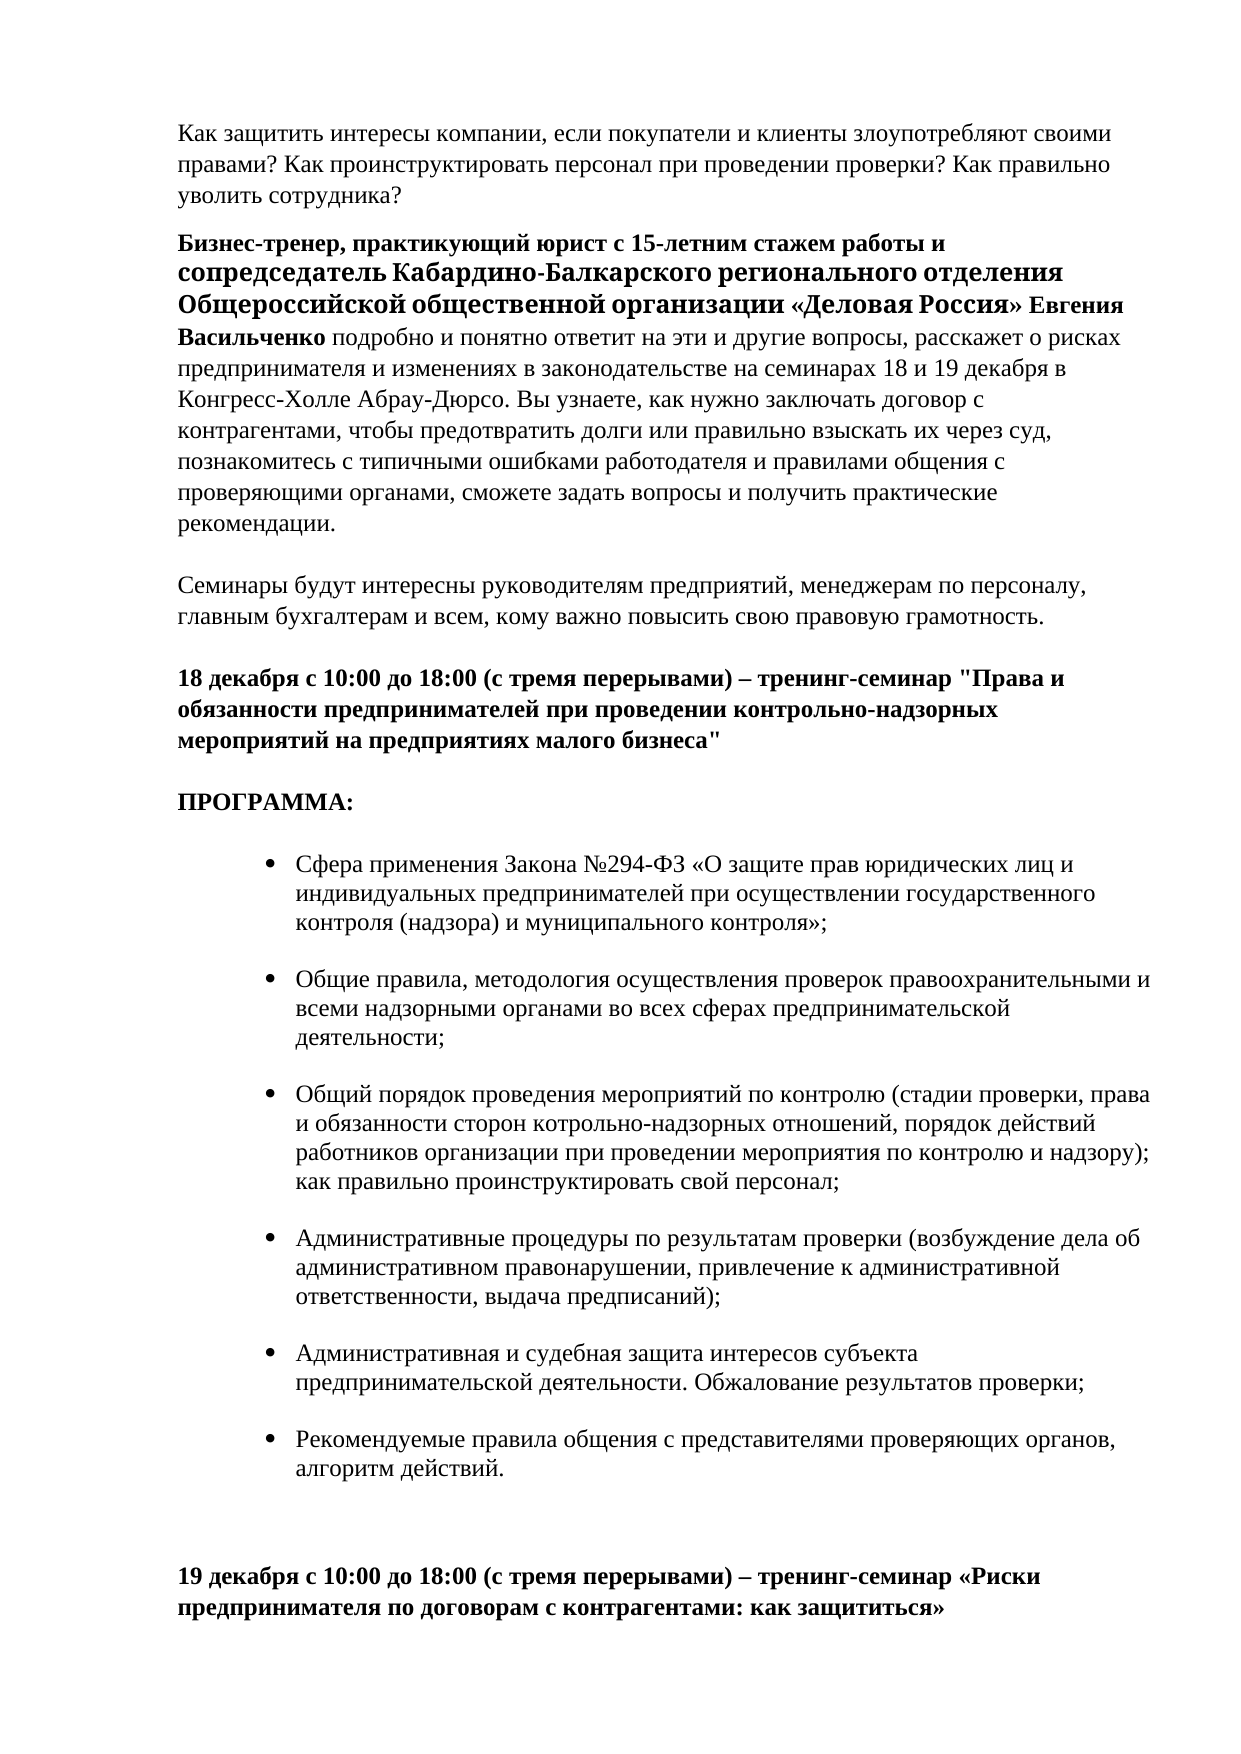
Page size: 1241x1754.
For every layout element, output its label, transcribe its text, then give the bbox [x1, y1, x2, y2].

list Административная и судебная защита интересов субъекта предпринимательской деятельности. Обжалование результатов проверки; [266, 1338, 1152, 1396]
text Бизнес-тренер, практикующий юрист с 15-летним стажем работы и сопредседатель Кабардино-Балкарского регионального отделения Общероссийской общественной организации «Деловая Россия» Евгения Васильченко подробно и понятно ответит на эти и другие вопросы, расскажет о рисках предпринимателя и изменениях в законодательстве на семинарах 18 и 19 декабря в Конгресс-Холле Абрау-Дюрсо. Вы узнаете, как нужно заключать договор с контрагентами, чтобы предотвратить долги или правильно взыскать их через суд, познакомитесь с типичными ошибками работодателя и правилами общения с проверяющими органами, сможете задать вопросы и получить практические рекомендации. [177, 228, 1152, 537]
list Административные процедуры по результатам проверки (возбуждение дела об административном правонарушении, привлечение к административной ответственности, выдача предписаний); [266, 1223, 1152, 1309]
text ПРОГРАММА: [177, 787, 1152, 816]
text Как защитить интересы компании, если покупатели и клиенты злоупотребляют своими правами? Как проинструктировать персонал при проведении проверки? Как правильно уволить сотрудника? [177, 118, 1152, 209]
list Общие правила, методология осуществления проверок правоохранительными и всеми надзорными органами во всех сферах предпринимательской деятельности; [266, 964, 1152, 1051]
list Рекомендуемые правила общения с представителями проверяющих органов, алгоритм действий. [266, 1424, 1152, 1482]
text 18 декабря с 10:00 до 18:00 (с тремя перерывами) – тренинг-семинар "Права и обязанности предпринимателей при проведении контрольно-надзорных мероприятий на предприятиях малого бизнеса" [177, 663, 1152, 754]
text 19 декабря с 10:00 до 18:00 (с тремя перерывами) – тренинг-семинар «Риски предпринимателя по договорам с контрагентами: как защититься» [177, 1561, 1152, 1621]
list Общий порядок проведения мероприятий по контролю (стадии проверки, права и обязанности сторон котрольно-надзорных отношений, порядок действий работников организации при проведении мероприятия по контролю и надзору); как правильно проинструктировать свой персонал; [266, 1079, 1152, 1194]
list Сфера применения Закона №294-ФЗ «О защите прав юридических лиц и индивидуальных предпринимателей при осуществлении государственного контроля (надзора) и муниципального контроля»; [266, 849, 1152, 936]
text Семинары будут интересны руководителям предприятий, менеджерам по персоналу, главным бухгалтерам и всем, кому важно повысить свою правовую грамотность. [177, 570, 1152, 630]
